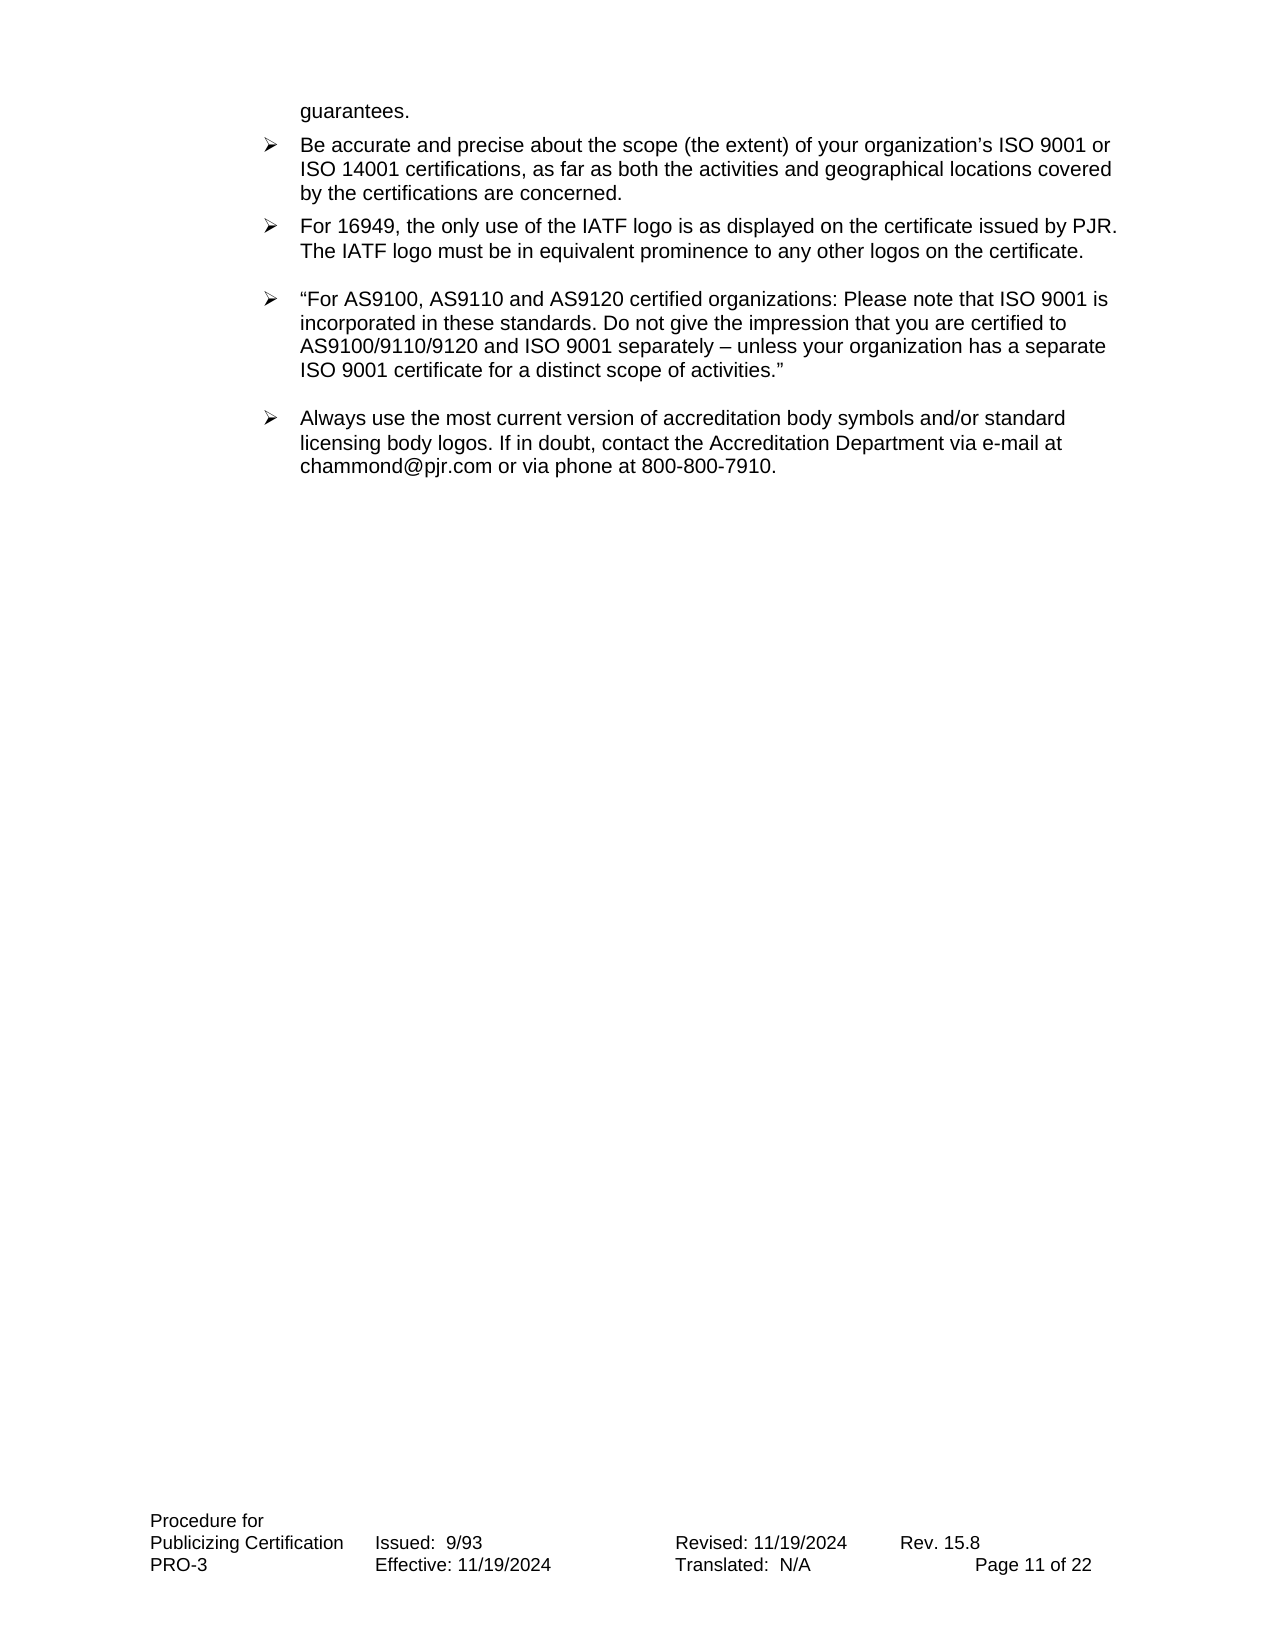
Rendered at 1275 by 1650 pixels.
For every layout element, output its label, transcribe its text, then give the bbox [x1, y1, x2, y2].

list For 16949, the only use of the IATF logo is as displayed on the certificate issued by PJR. The IATF logo must be in equivalent prominence to any other logos on the certificate. [262, 214, 1125, 262]
list Always use the most current version of accreditation body symbols and/or standard licensing body logos. If in doubt, contact the Accreditation Department via e-mail at chammond@pjr.com or via phone at 800-800-7910. [262, 406, 1125, 478]
list “For AS9100, AS9110 and AS9120 certified organizations: Please note that ISO 9001 is incorporated in these standards. Do not give the impression that you are certified to AS9100/9110/9120 and ISO 9001 separately – unless your organization has a separate ISO 9001 certificate for a distinct scope of activities.” [262, 286, 1125, 382]
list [262, 99, 1125, 123]
list Be accurate and precise about the scope (the extent) of your organization’s ISO 9001 or ISO 14001 certifications, as far as both the activities and geographical locations covered by the certifications are concerned. [262, 133, 1125, 205]
